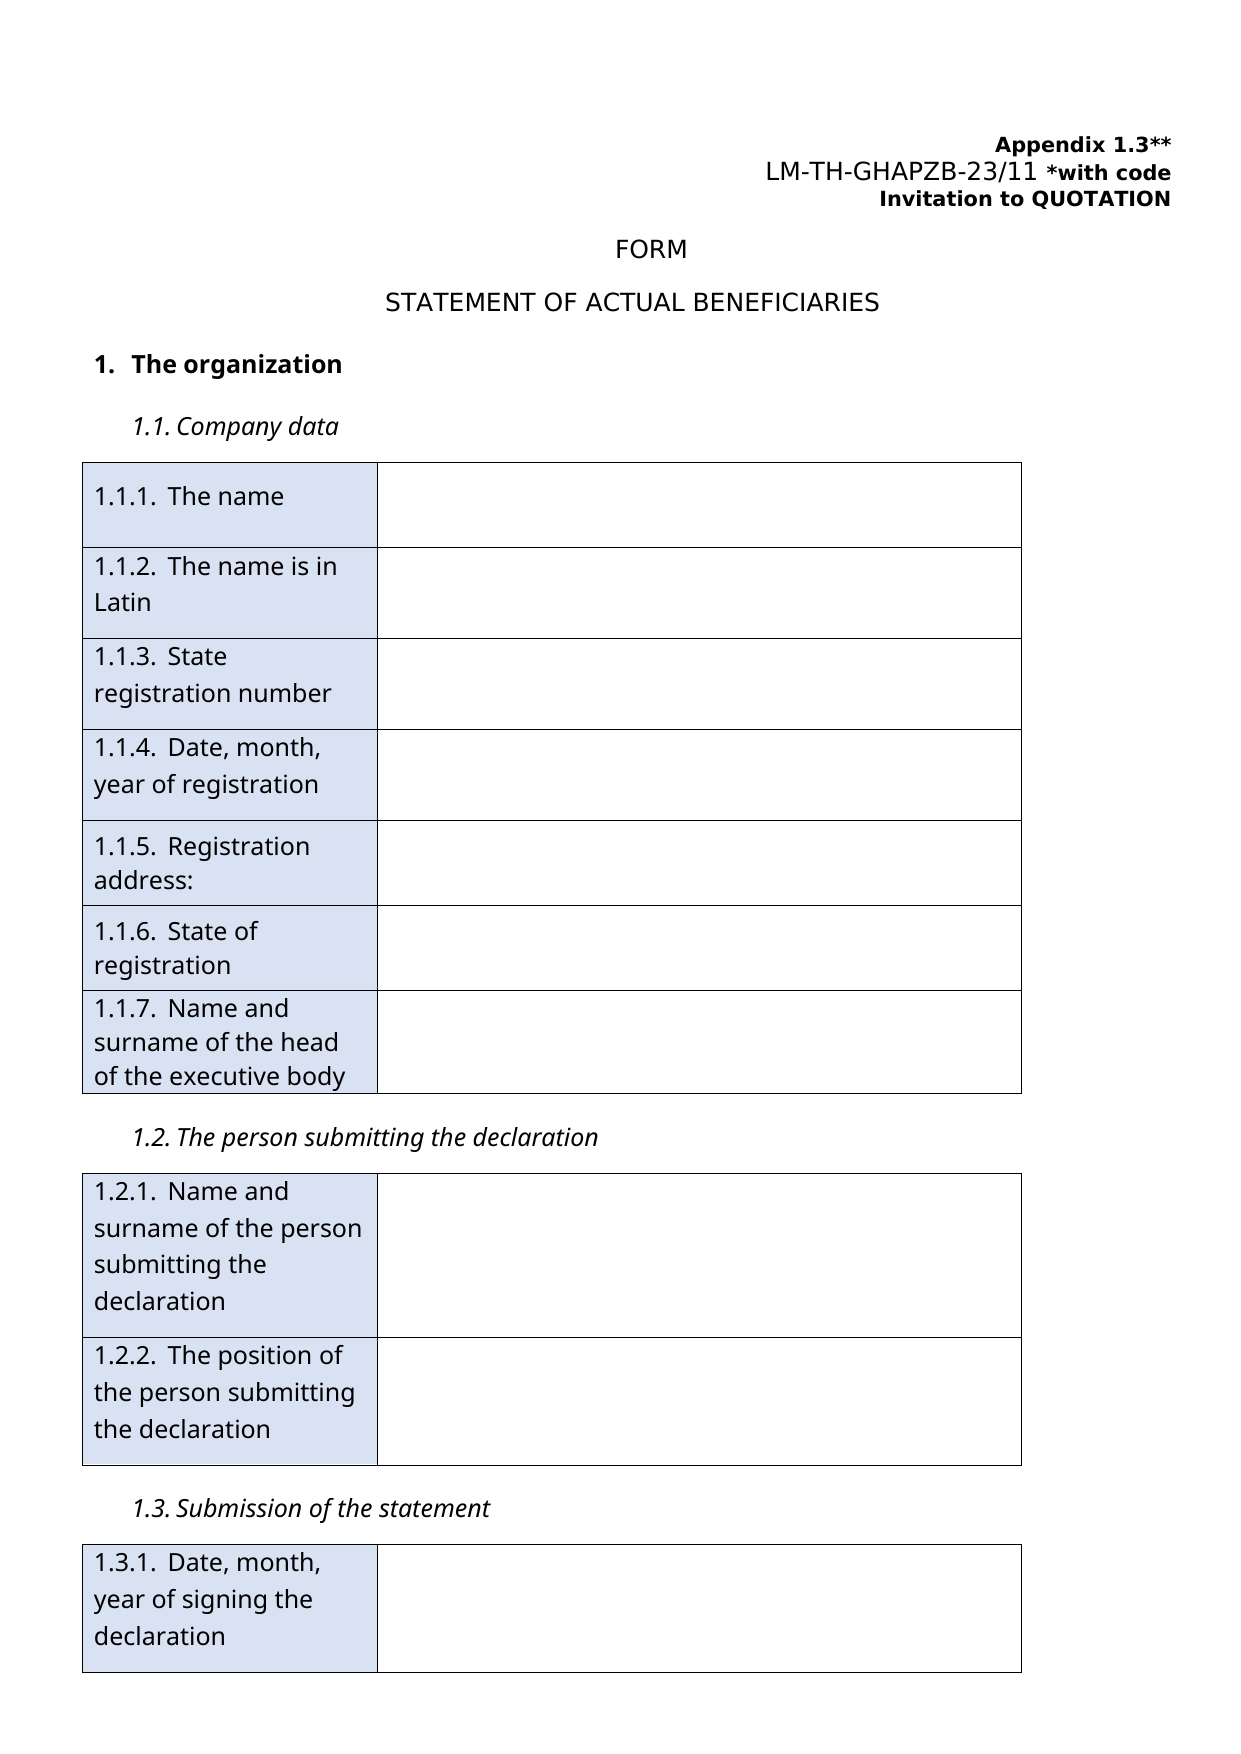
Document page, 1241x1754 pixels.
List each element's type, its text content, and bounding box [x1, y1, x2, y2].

subtitle Appendix 1.3** [94, 133, 1171, 157]
table_cell [378, 730, 1021, 820]
table_cell The position of the person submitting the declaration [83, 1338, 377, 1464]
table_cell [378, 906, 1021, 990]
table_cell [378, 1338, 1021, 1464]
table_cell [378, 821, 1021, 905]
table_cell [378, 548, 1021, 638]
table_header [378, 1545, 1021, 1672]
table_header [378, 1174, 1021, 1337]
table_cell State of registration [83, 906, 377, 990]
table_header The name [83, 463, 377, 547]
table_cell State registration number [83, 639, 377, 729]
table_cell [378, 991, 1021, 1093]
text STATEMENT OF ACTUAL BENEFICIARIES [94, 288, 1171, 318]
table_cell [378, 639, 1021, 729]
table_header [378, 463, 1021, 547]
text Invitation to QUOTATION [94, 187, 1171, 211]
table_header Name and surname of the person submitting the declaration [83, 1174, 377, 1337]
table_cell Registration address: [83, 821, 377, 905]
table_cell Name and surname of the head of the executive body [83, 991, 377, 1093]
list The person submitting the declaration [131, 1119, 1171, 1153]
list Submission of the statement [131, 1491, 1171, 1525]
text LM-TH-GHAPZB-23/11 *with code [94, 157, 1171, 187]
list Company data [131, 409, 1171, 443]
table_cell Date, month, year of registration [83, 730, 377, 820]
table_cell The name is in Latin [83, 548, 377, 638]
list The organization [94, 347, 1171, 381]
text FORM [94, 235, 1171, 264]
table_header Date, month, year of signing the declaration [83, 1545, 377, 1672]
